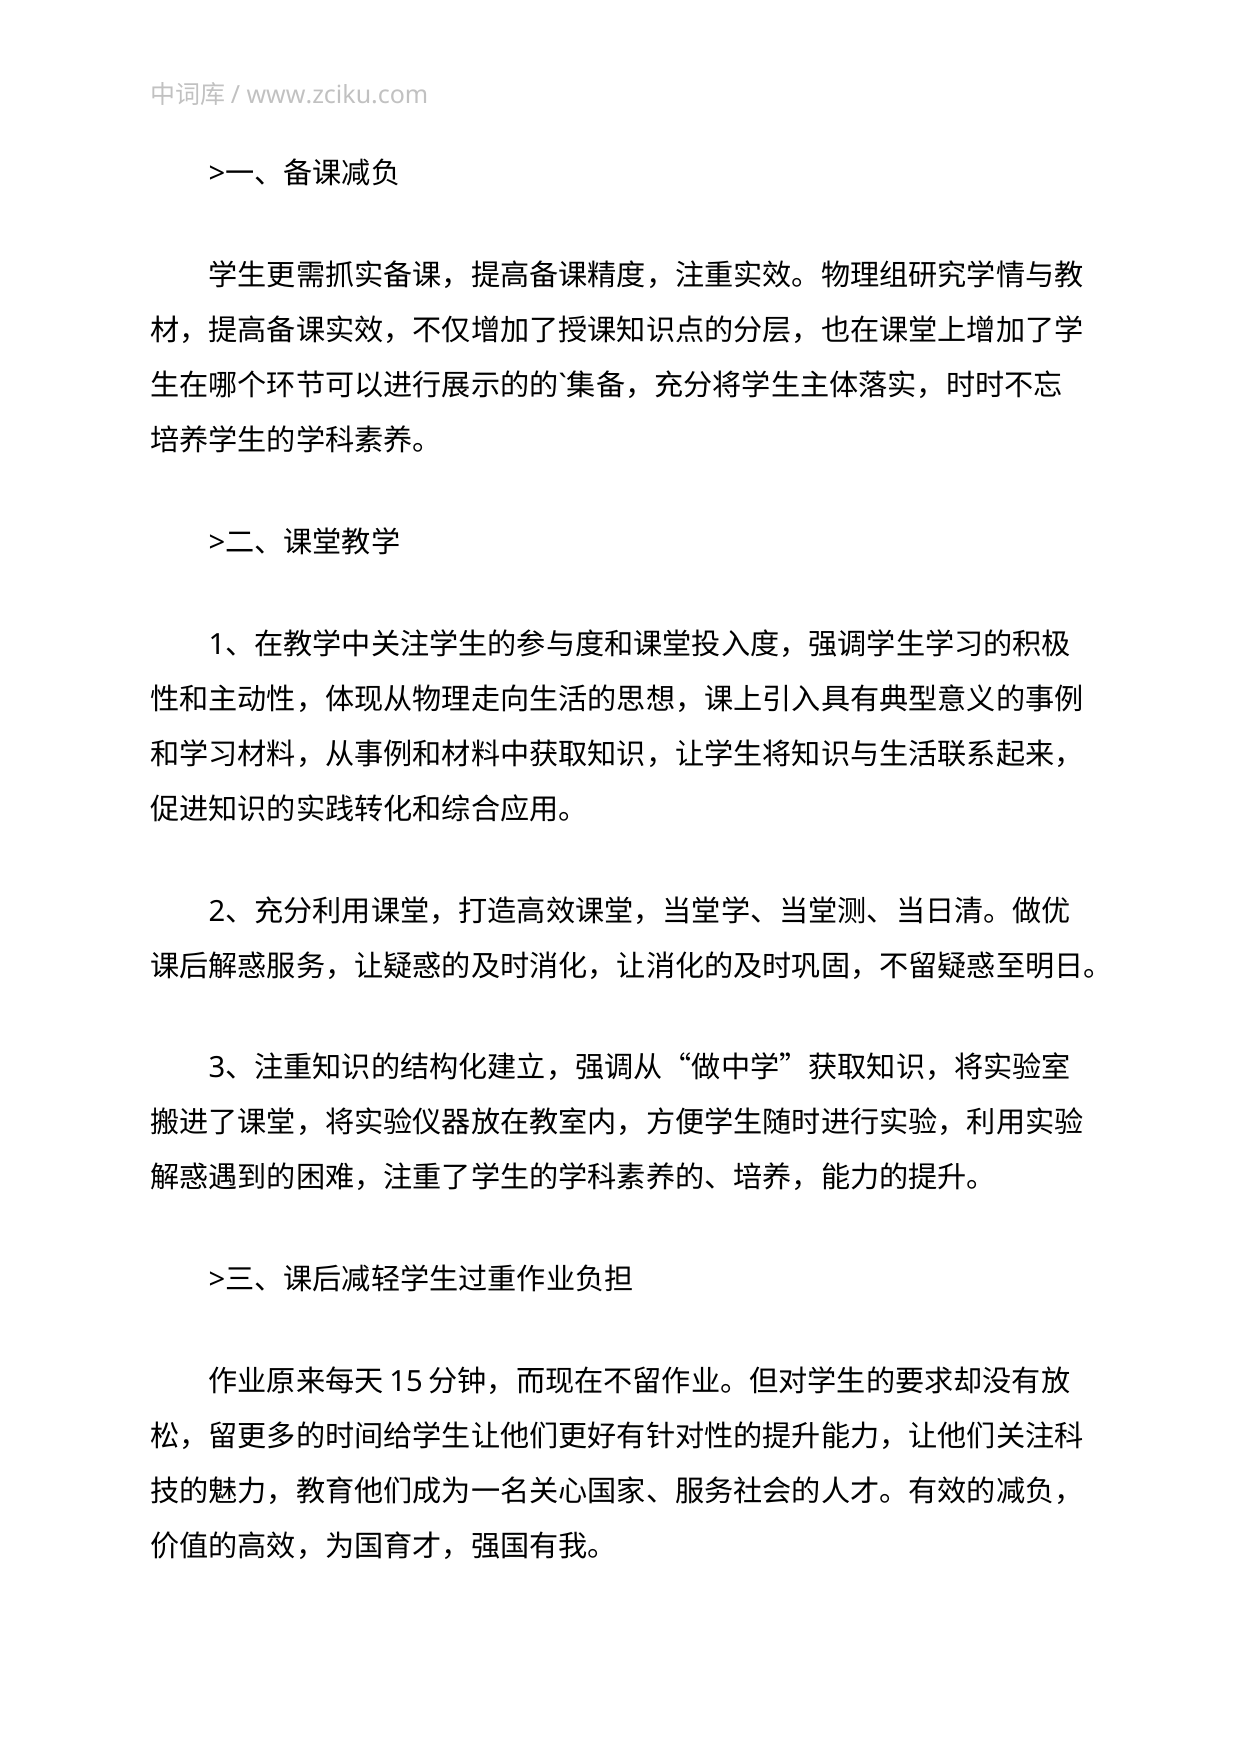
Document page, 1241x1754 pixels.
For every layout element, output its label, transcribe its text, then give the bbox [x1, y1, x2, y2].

text 3、注重知识的结构化建立，强调从“做中学”获取知识，将实验室搬进了课堂，将实验仪器放在教室内，方便学生随时进行实验，利用实验解惑遇到的困难，注重了学生的学科素养的、培养，能力的提升。 [150, 1044, 1090, 1196]
text >三、课后减轻学生过重作业负担 [150, 1256, 1090, 1298]
text 2、充分利用课堂，打造高效课堂，当堂学、当堂测、当日清。做优课后解惑服务，让疑惑的及时消化，让消化的及时巩固，不留疑惑至明日。 [150, 887, 1090, 984]
text >二、课堂教学 [150, 518, 1090, 561]
text 1、在教学中关注学生的参与度和课堂投入度，强调学生学习的积极性和主动性，体现从物理走向生活的思想，课上引入具有典型意义的事例和学习材料，从事例和材料中获取知识，让学生将知识与生活联系起来，促进知识的实践转化和综合应用。 [150, 621, 1090, 828]
text 学生更需抓实备课，提高备课精度，注重实效。物理组研究学情与教材，提高备课实效，不仅增加了授课知识点的分层，也在课堂上增加了学生在哪个环节可以进行展示的的`集备，充分将学生主体落实，时时不忘培养学生的学科素养。 [150, 252, 1090, 459]
text 作业原来每天15分钟，而现在不留作业。但对学生的要求却没有放松，留更多的时间给学生让他们更好有针对性的提升能力，让他们关注科技的魅力，教育他们成为一名关心国家、服务社会的人才。有效的减负，价值的高效，为国育才，强国有我。 [150, 1357, 1090, 1564]
text >一、备课减负 [150, 150, 1090, 192]
